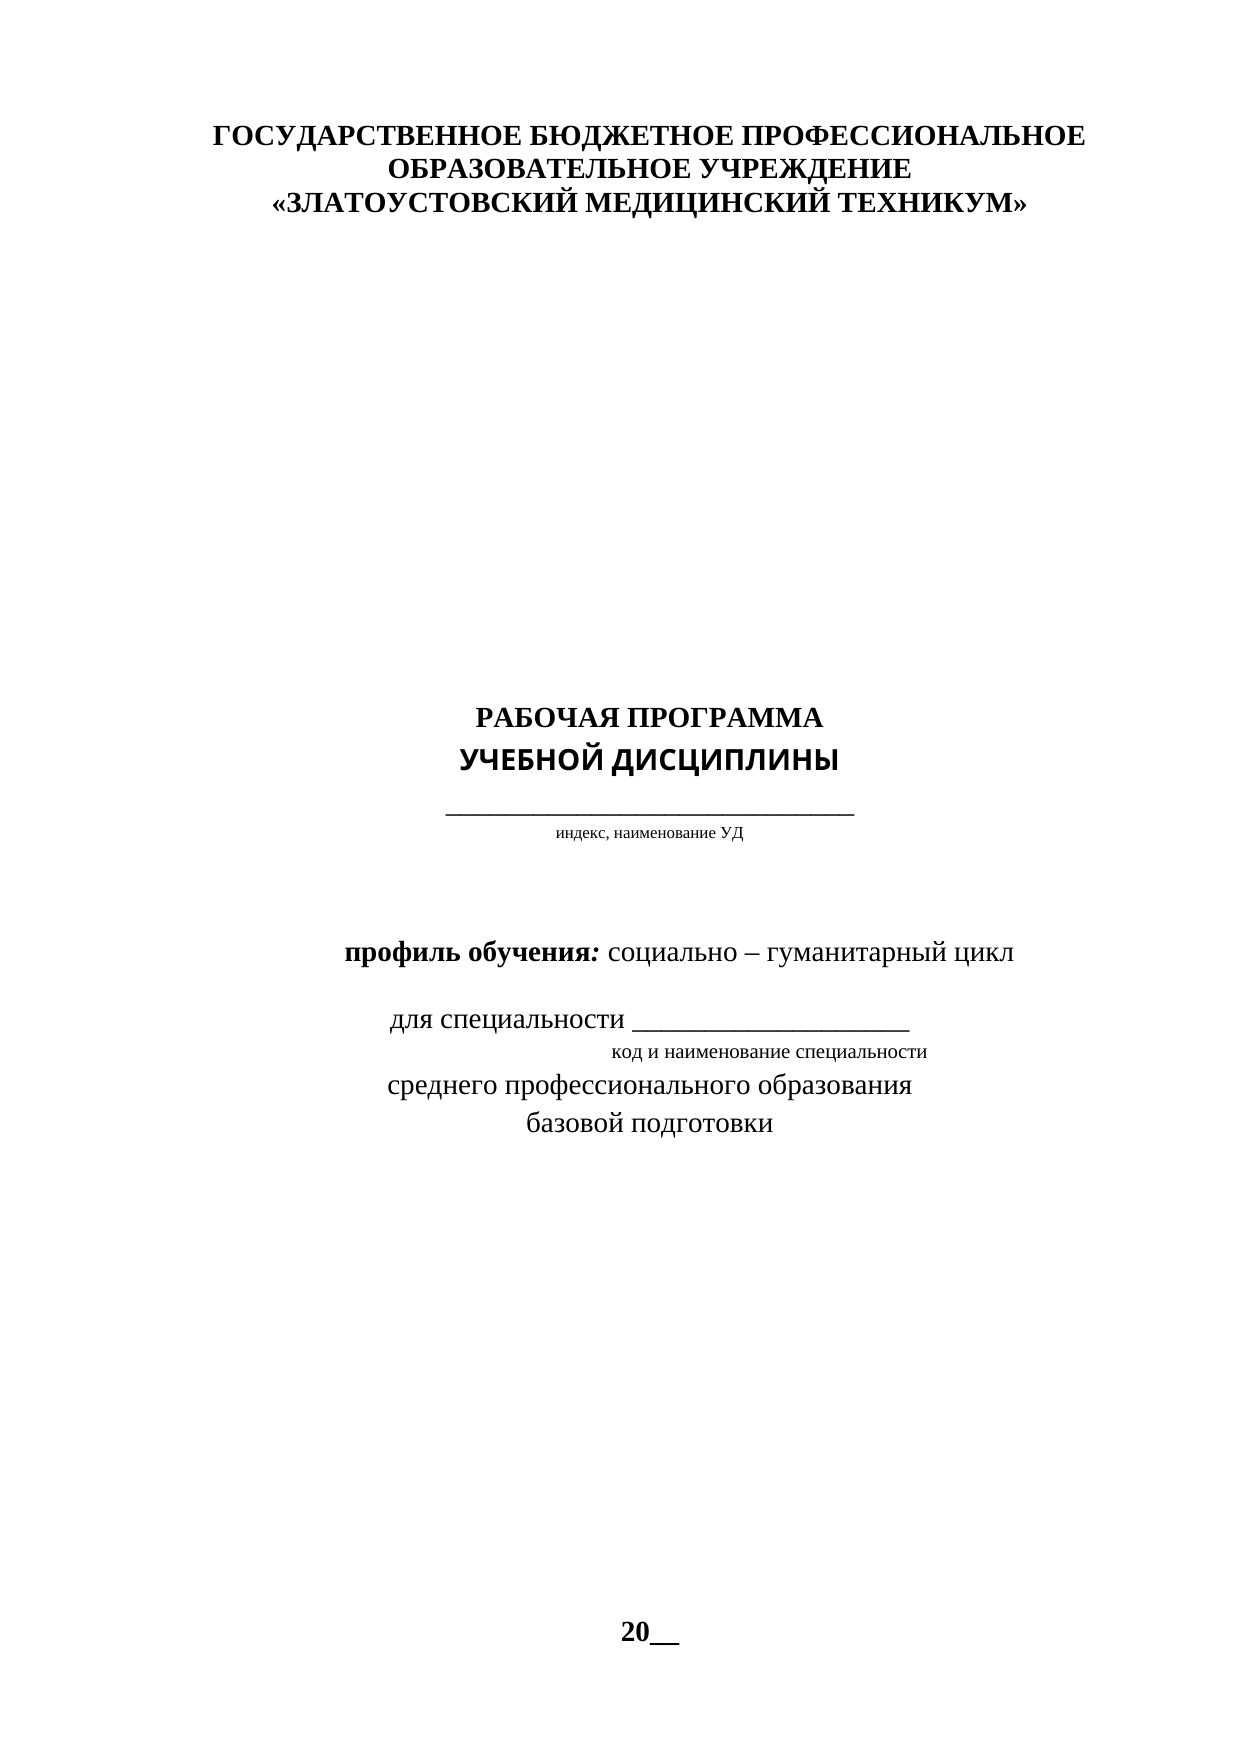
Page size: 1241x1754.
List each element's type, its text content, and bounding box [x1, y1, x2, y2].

text базовой подготовки [148, 1106, 1152, 1139]
text код и наименование специальности [148, 1039, 1152, 1063]
text индекс, наименование УД [148, 823, 1152, 857]
text рабочая ПРОГРАММа [148, 701, 1152, 734]
text ГОСУДАРСТВЕННОЕ БЮДЖЕТНОЕ ПРОФЕССИОНАЛЬНОЕ [148, 118, 1152, 152]
text учебной дисциплины [148, 739, 1152, 779]
text для специальности ___________________ [148, 1001, 1152, 1034]
text ОБРАЗОВАТЕЛЬНОЕ УЧРЕЖДЕНИЕ [148, 152, 1152, 185]
text профиль обучения: социально – гуманитарный цикл [148, 934, 1152, 967]
text 20__ [148, 1614, 1152, 1647]
text «ЗЛАТОУСТОВСКИЙ МЕДИЦИНСКИЙ ТЕХНИКУМ» [148, 185, 1152, 219]
text среднего профессионального образования [148, 1067, 1152, 1101]
text ____________________________ [148, 785, 1152, 818]
